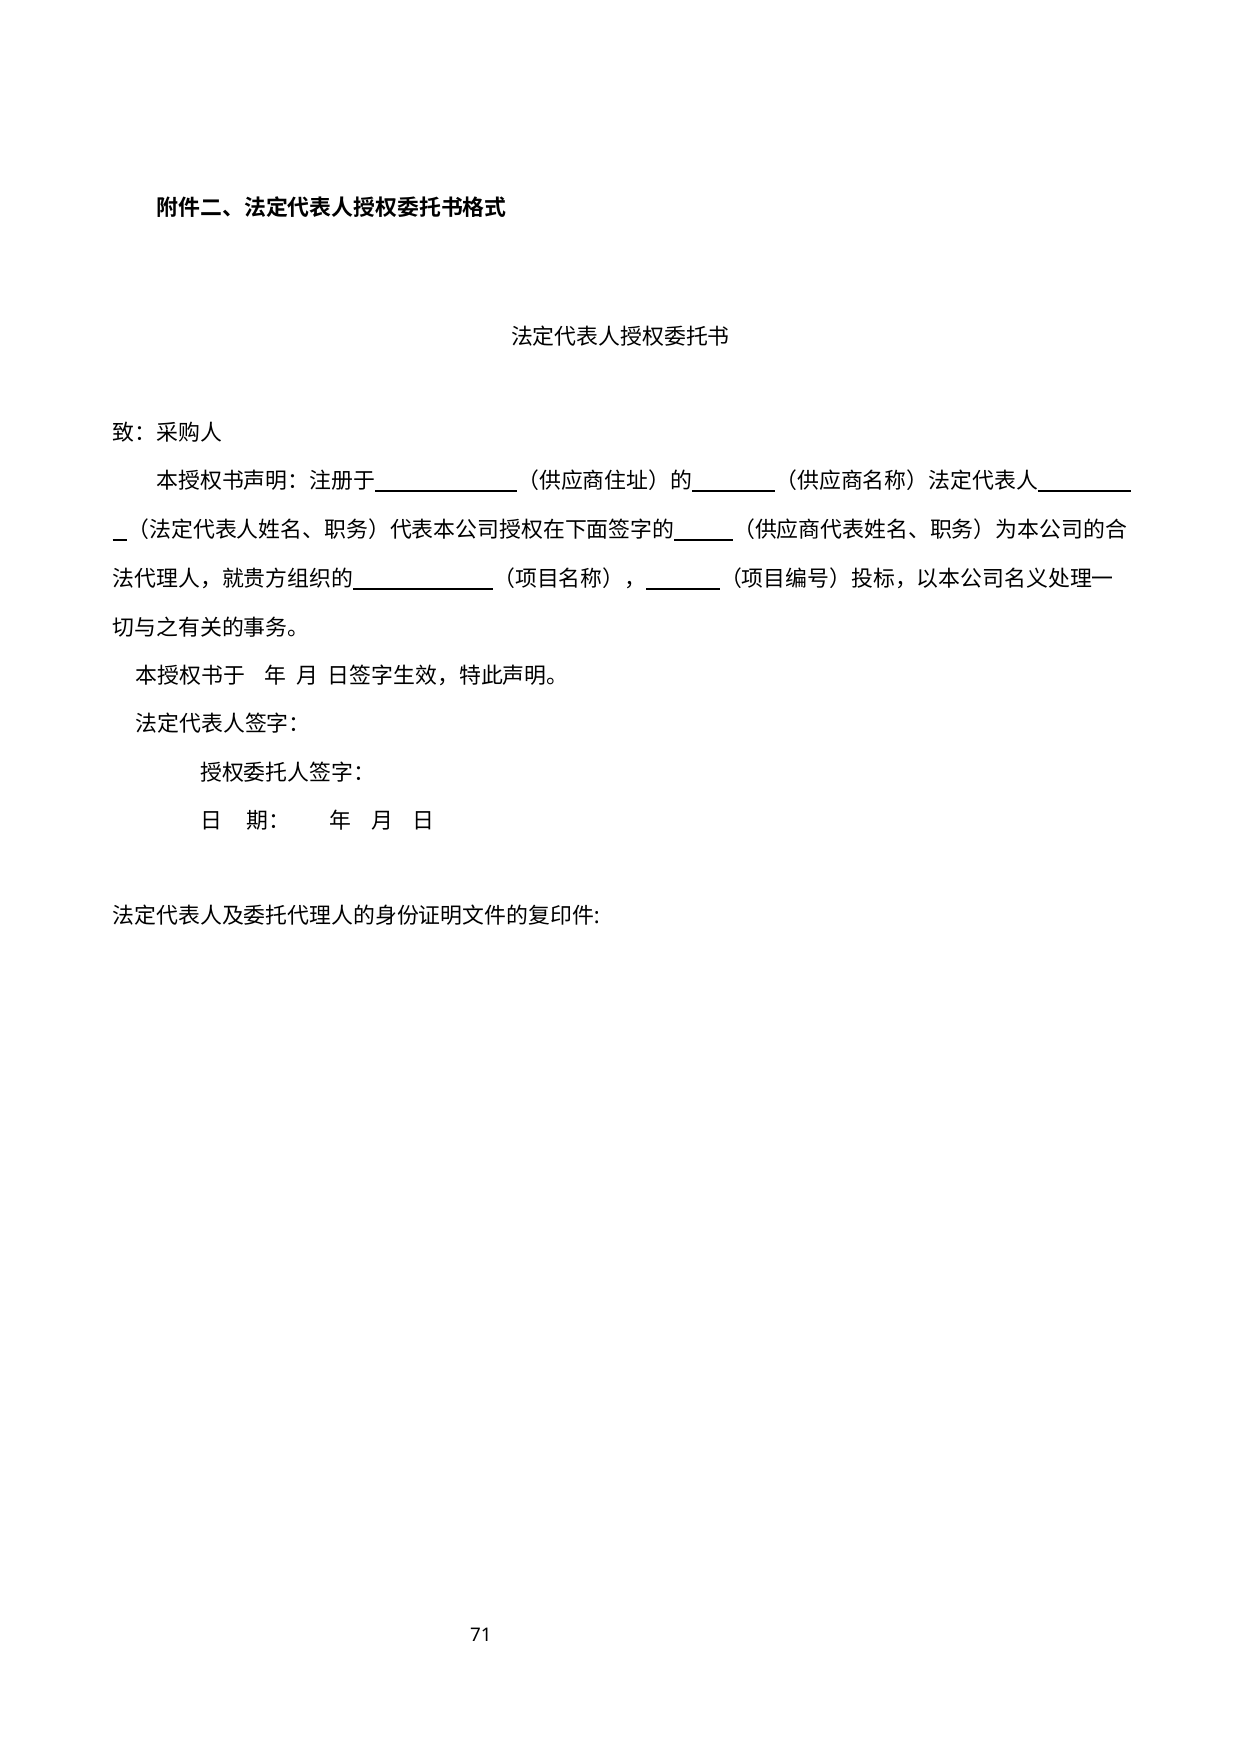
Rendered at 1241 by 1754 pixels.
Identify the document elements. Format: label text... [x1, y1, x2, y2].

text 致：采购人 [112, 414, 1128, 447]
text 法定代表人授权委托书 [112, 319, 1128, 351]
text 法定代表人签字： [112, 706, 1128, 738]
text 本授权书声明：注册于 （供应商住址）的 （供应商名称）法定代表人 （法定代表人姓名、职务）代表本公司授权在下面签字的 （供应商代表姓名、职务）为本公司的合法代理人，就贵方组织的 （项目名称）， （项目编号）投标，以本公司名义处理一切与之有关的事务。 [112, 463, 1128, 642]
text 本授权书于 年 月 日签字生效，特此声明。 [112, 657, 1128, 690]
text 授权委托人签字： [112, 754, 1128, 787]
text 法定代表人及委托代理人的身份证明文件的复印件: [112, 898, 1128, 931]
text 日 期： 年 月 日 [112, 802, 1128, 835]
subtitle 附件二、法定代表人授权委托书格式 [112, 189, 1128, 222]
